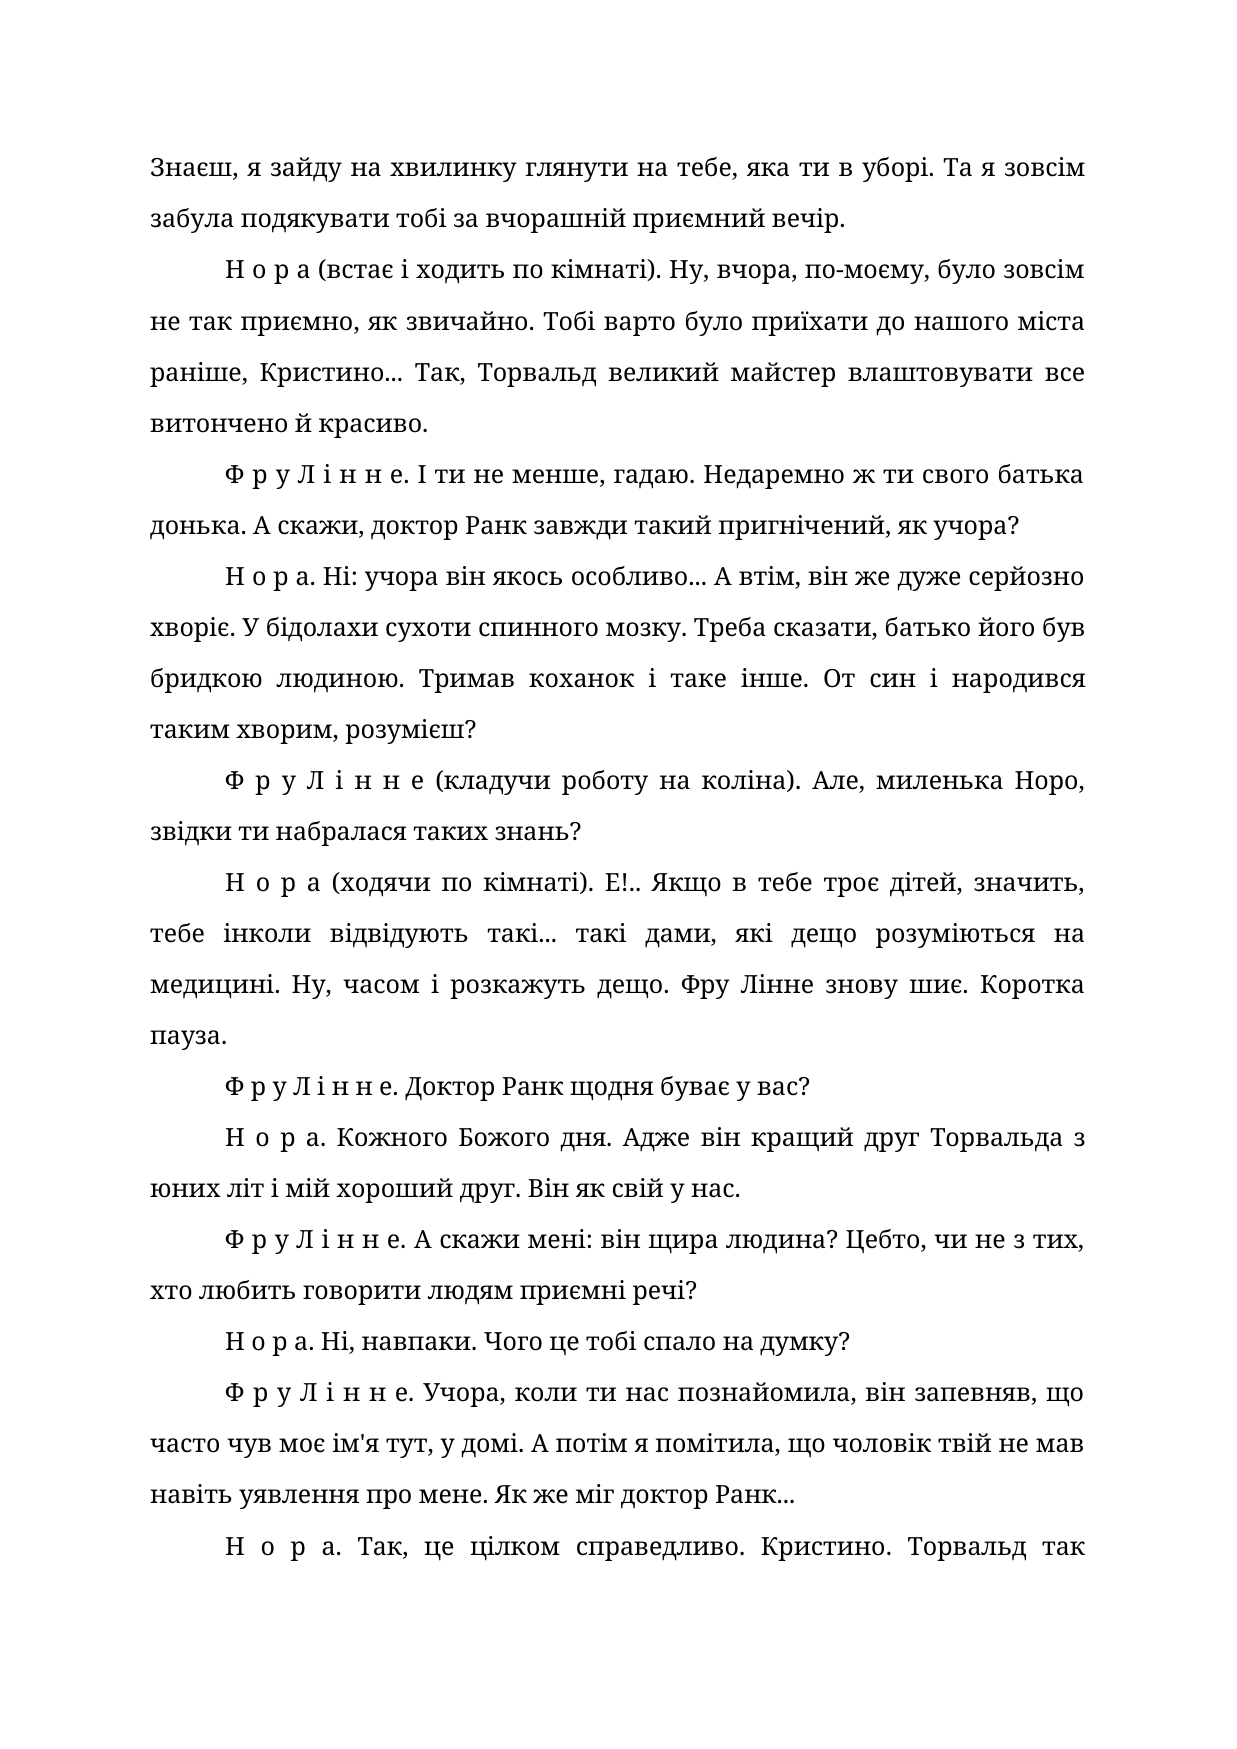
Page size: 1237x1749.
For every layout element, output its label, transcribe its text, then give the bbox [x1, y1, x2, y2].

text Ф р у Л і н н е. Доктор Ранк щодня буває у вас? [150, 1069, 1086, 1103]
text Н о р а. Ні: учора він якось особливо... А втім, він же дуже серйозно хворіє. У бідолахи сухоти спинного мозку. Треба сказати, батько його був бридкою людиною. Тримав коханок і таке інше. От син і народився таким хворим, розумієш? [150, 558, 1086, 746]
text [150, 150, 1086, 235]
text Н о р а. Ні, навпаки. Чого це тобі спало на думку? [150, 1324, 1086, 1358]
text Ф р у Л і н н е. Учора, коли ти нас познайомила, він запевняв, що часто чув моє ім'я тут, у домі. А потім я помітила, що чоловік твій не мав навіть уявлення про мене. Як же міг доктор Ранк... [150, 1375, 1086, 1511]
text Ф р у Л і н н е. І ти не менше, гадаю. Недаремно ж ти свого батька донька. А скажи, доктор Ранк завжди такий пригнічений, як учора? [150, 456, 1086, 541]
text Ф р у Л і н н е (кладучи роботу на коліна). Але, миленька Норо, звідки ти набралася таких знань? [150, 762, 1086, 848]
text Ф р у Л і н н е. А скажи мені: він щира людина? Цебто, чи не з тих, хто любить говорити людям приємні речі? [150, 1222, 1086, 1307]
text Н о р а (ходячи по кімнаті). Е!.. Якщо в тебе троє дітей, значить, тебе інколи відвідують такі... такі дами, які дещо розуміються на медицині. Ну, часом і розкажуть дещо. Фру Лінне знову шиє. Коротка пауза. [150, 864, 1086, 1052]
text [150, 1528, 1086, 1562]
text Н о р а (встає і ходить по кімнаті). Ну, вчора, по-моєму, було зовсім не так приємно, як звичайно. Тобі варто було приїхати до нашого міста раніше, Кристино... Так, Торвальд великий майстер влаштовувати все витончено й красиво. [150, 252, 1086, 439]
text Н о р а. Кожного Божого дня. Адже він кращий друг Торвальда з юних літ і мій хороший друг. Він як свій у нас. [150, 1120, 1086, 1205]
